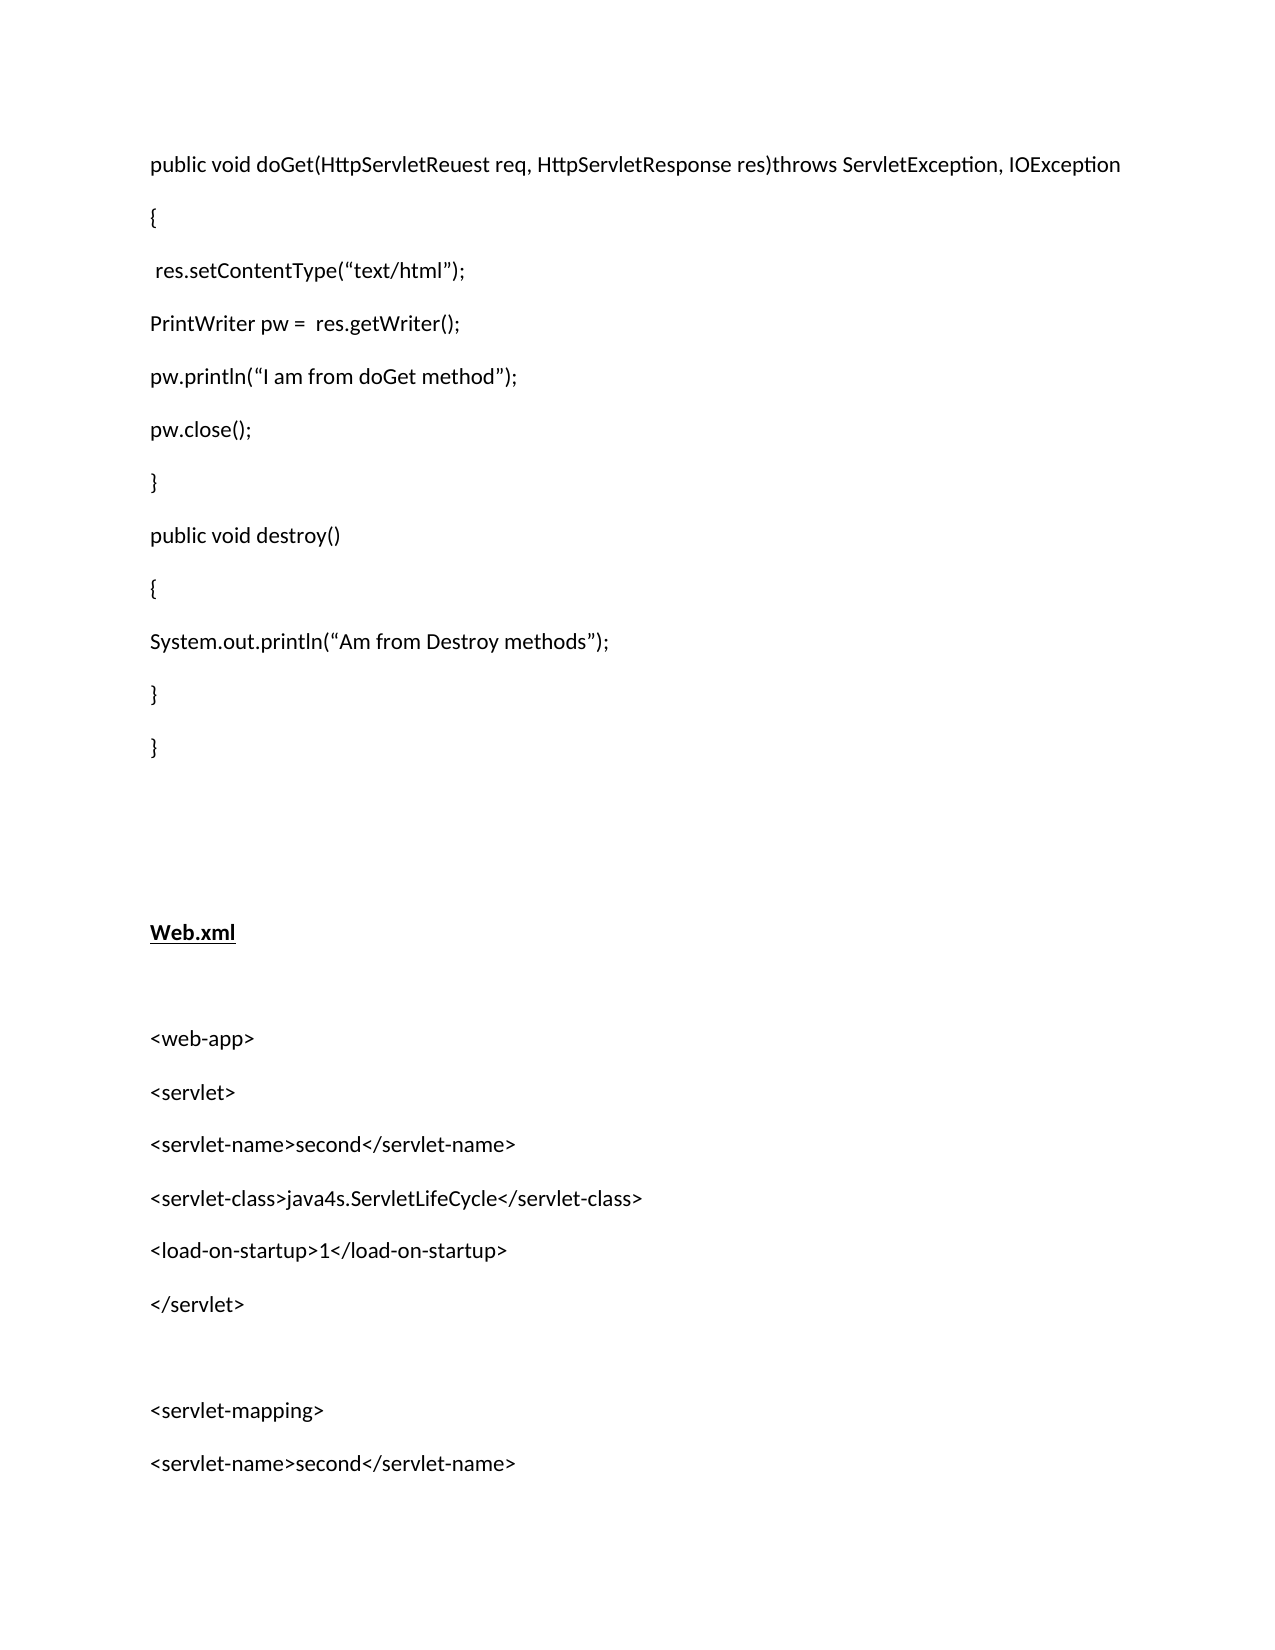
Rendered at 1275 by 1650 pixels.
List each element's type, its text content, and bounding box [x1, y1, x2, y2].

text res.setContentType(“text/html”); [150, 256, 1125, 284]
text public void doGet(HttpServletReuest req, HttpServletResponse res)throws ServletException, IOException [150, 150, 1125, 178]
text PrintWriter pw = res.getWriter(); [150, 309, 1125, 337]
text public void destroy() [150, 521, 1125, 549]
text <servlet> [150, 1078, 1125, 1106]
text } [150, 733, 1125, 761]
text <servlet-name>second</servlet-name> [150, 1131, 1125, 1159]
text <load-on-startup>1</load-on-startup> [150, 1237, 1125, 1265]
text System.out.println(“Am from Destroy methods”); [150, 627, 1125, 655]
text pw.println(“I am from doGet method”); [150, 362, 1125, 390]
text pw.close(); [150, 415, 1125, 443]
text </servlet> [150, 1290, 1125, 1318]
text } [150, 680, 1125, 708]
text <servlet-mapping> [150, 1396, 1125, 1424]
text <web-app> [150, 1024, 1125, 1053]
text <servlet-class>java4s.ServletLifeCycle</servlet-class> [150, 1184, 1125, 1212]
text { [150, 203, 1125, 231]
text } [150, 468, 1125, 496]
text <servlet-name>second</servlet-name> [150, 1449, 1125, 1477]
text { [150, 574, 1125, 602]
text Web.xml [150, 918, 1125, 947]
